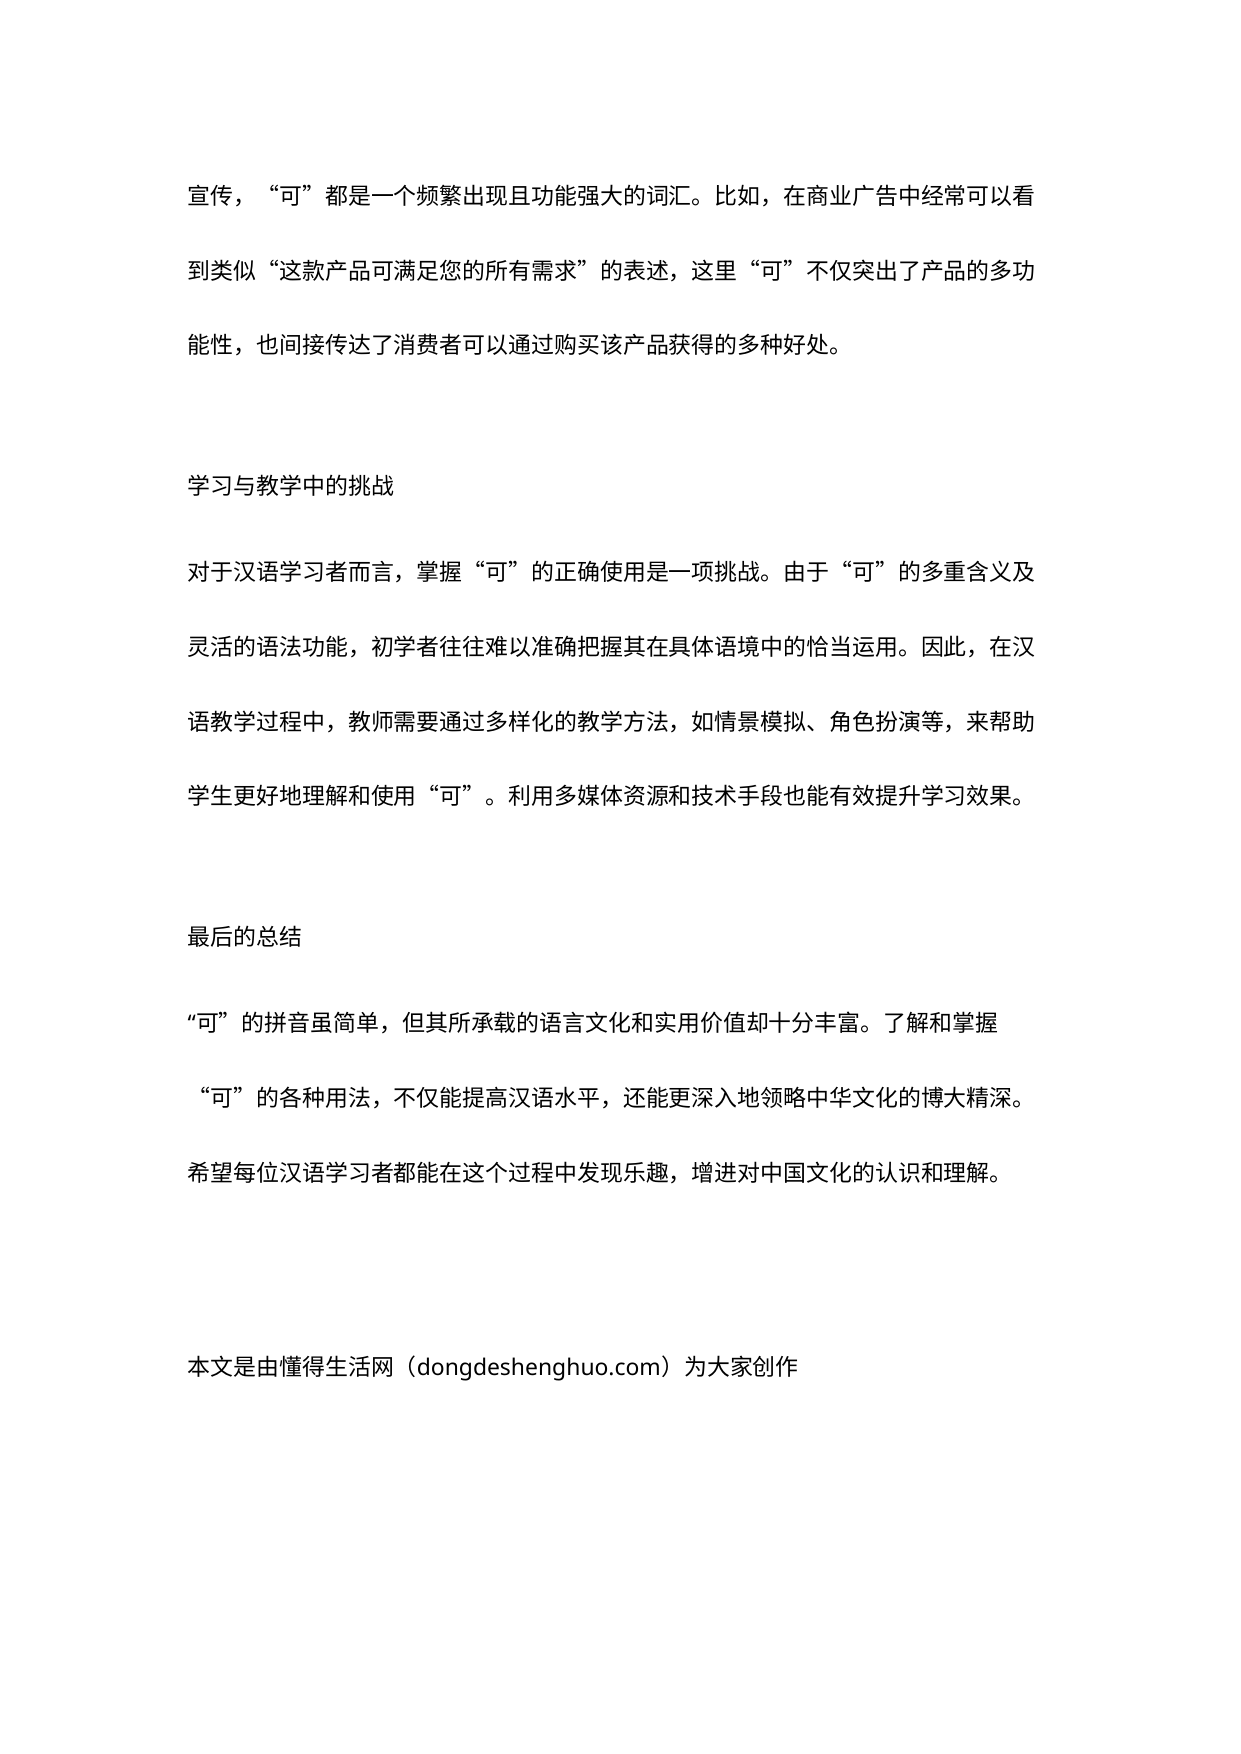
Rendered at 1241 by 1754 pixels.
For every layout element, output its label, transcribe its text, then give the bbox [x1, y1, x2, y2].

text 学习与教学中的挑战 [187, 452, 1053, 517]
text 本文是由懂得生活网（dongdeshenghuo.com）为大家创作 [187, 1333, 1053, 1398]
text 最后的总结 [187, 903, 1053, 968]
text “可”的拼音虽简单，但其所承载的语言文化和实用价值却十分丰富。了解和掌握“可”的各种用法，不仅能提高汉语水平，还能更深入地领略中华文化的博大精深。希望每位汉语学习者都能在这个过程中发现乐趣，增进对中国文化的认识和理解。 [187, 989, 1053, 1204]
text 对于汉语学习者而言，掌握“可”的正确使用是一项挑战。由于“可”的多重含义及灵活的语法功能，初学者往往难以准确把握其在具体语境中的恰当运用。因此，在汉语教学过程中，教师需要通过多样化的教学方法，如情景模拟、角色扮演等，来帮助学生更好地理解和使用“可”。利用多媒体资源和技术手段也能有效提升学习效果。 [187, 538, 1053, 827]
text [187, 162, 1053, 376]
